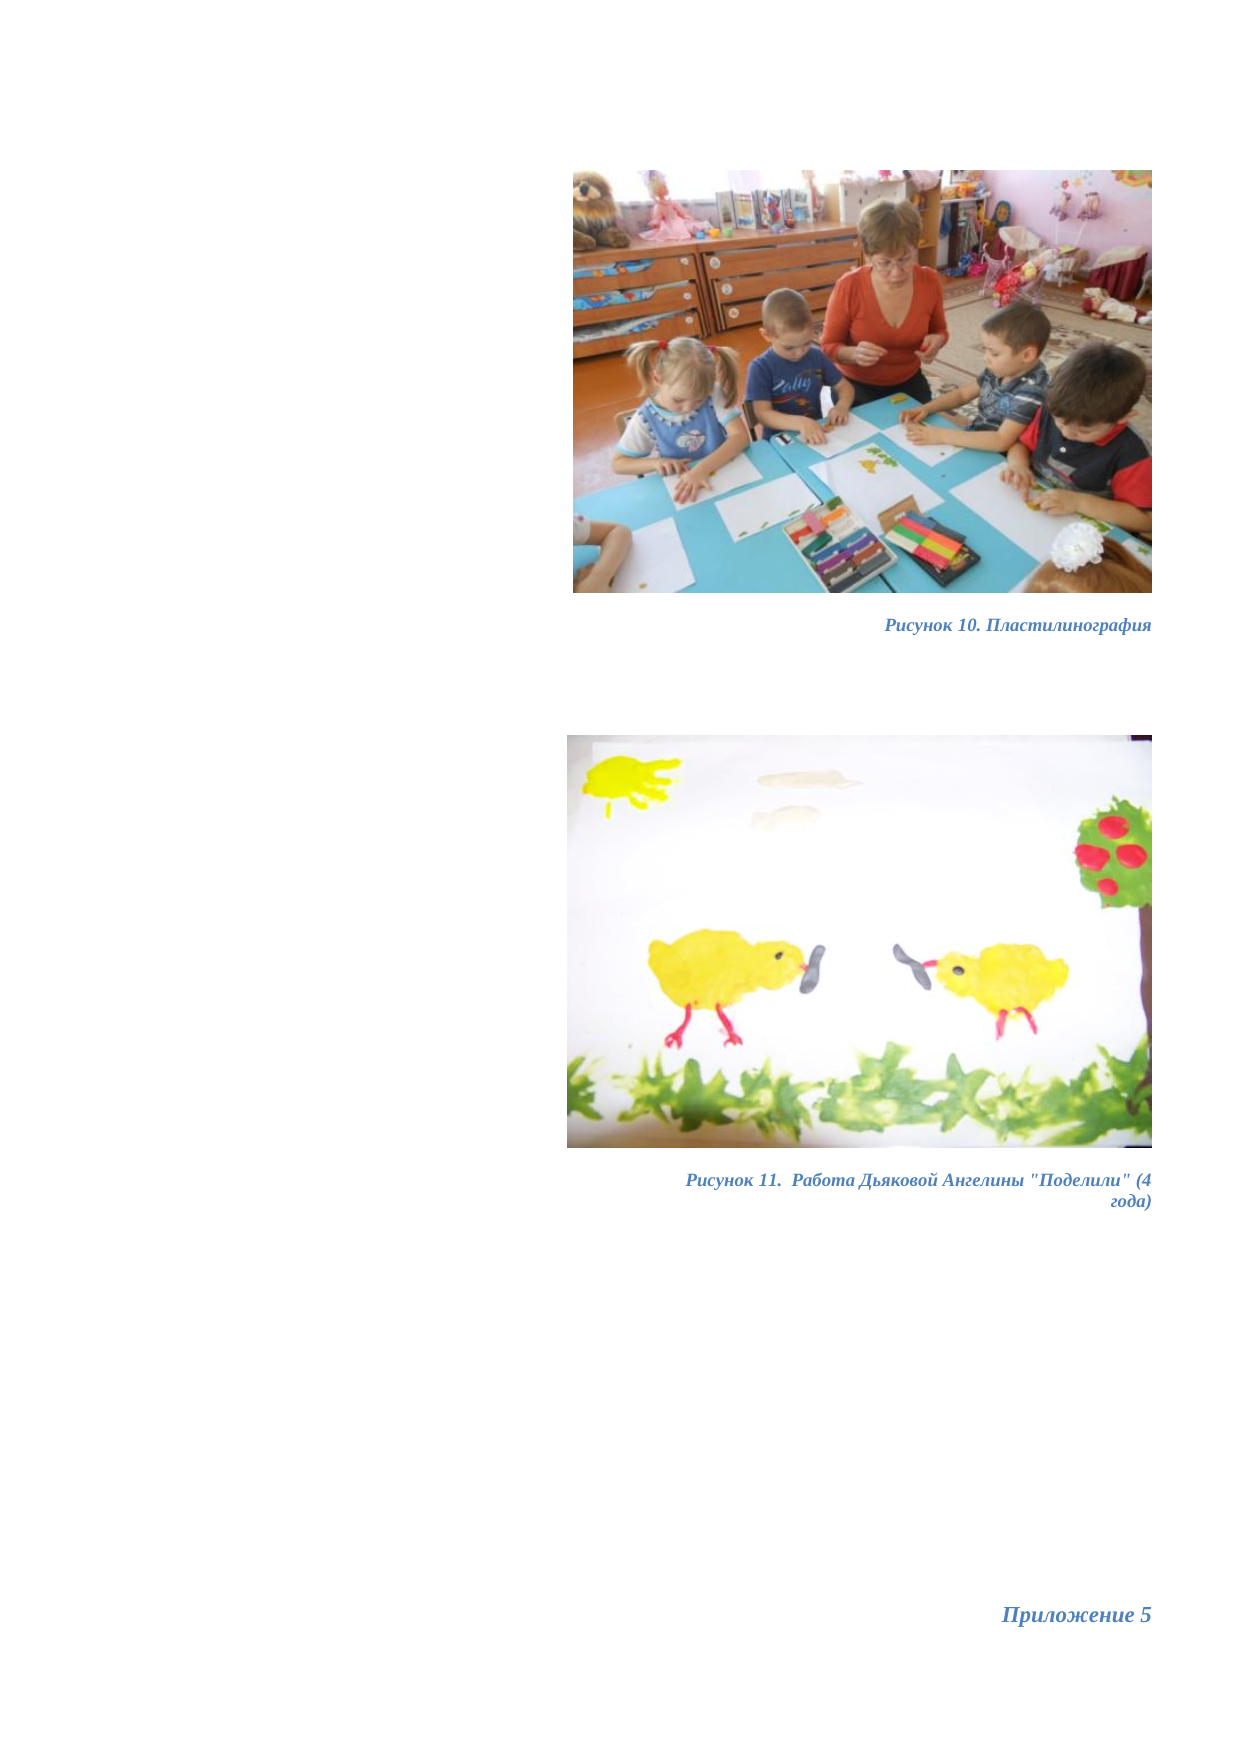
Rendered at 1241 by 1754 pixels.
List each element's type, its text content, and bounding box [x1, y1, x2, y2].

picture [567, 735, 1152, 1148]
text Приложение 5 [253, 1601, 1152, 1628]
picture [573, 170, 1152, 593]
text Рисунок 11. Работа Дьяковой Ангелины "Поделили" (4 года) [177, 1168, 1152, 1212]
text Рисунок 10. Пластилинография [177, 614, 1152, 635]
